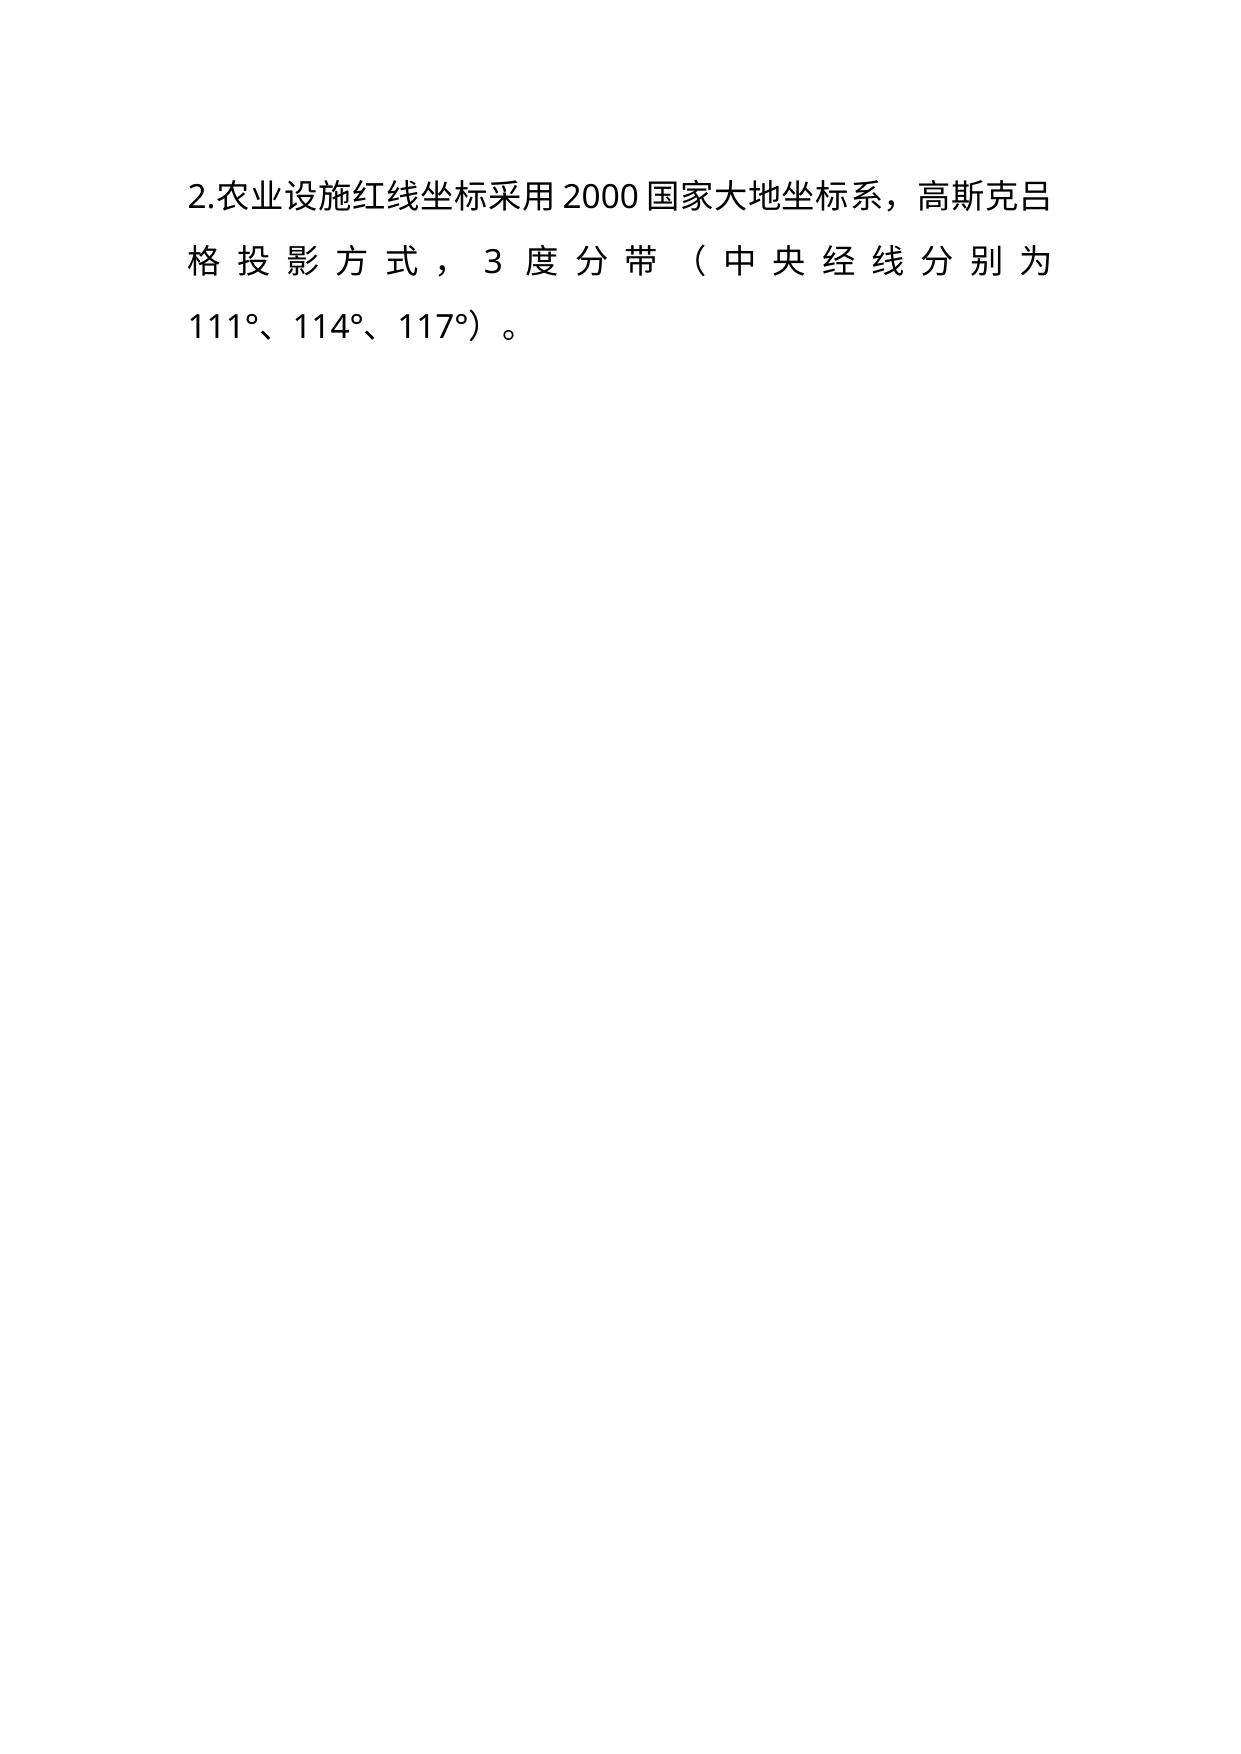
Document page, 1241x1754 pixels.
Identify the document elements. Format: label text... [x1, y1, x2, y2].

text 2.农业设施红线坐标采用2000国家大地坐标系，高斯克吕格投影方式，3度分带（中央经线分别为111°、114°、117°）。 [187, 162, 1053, 357]
